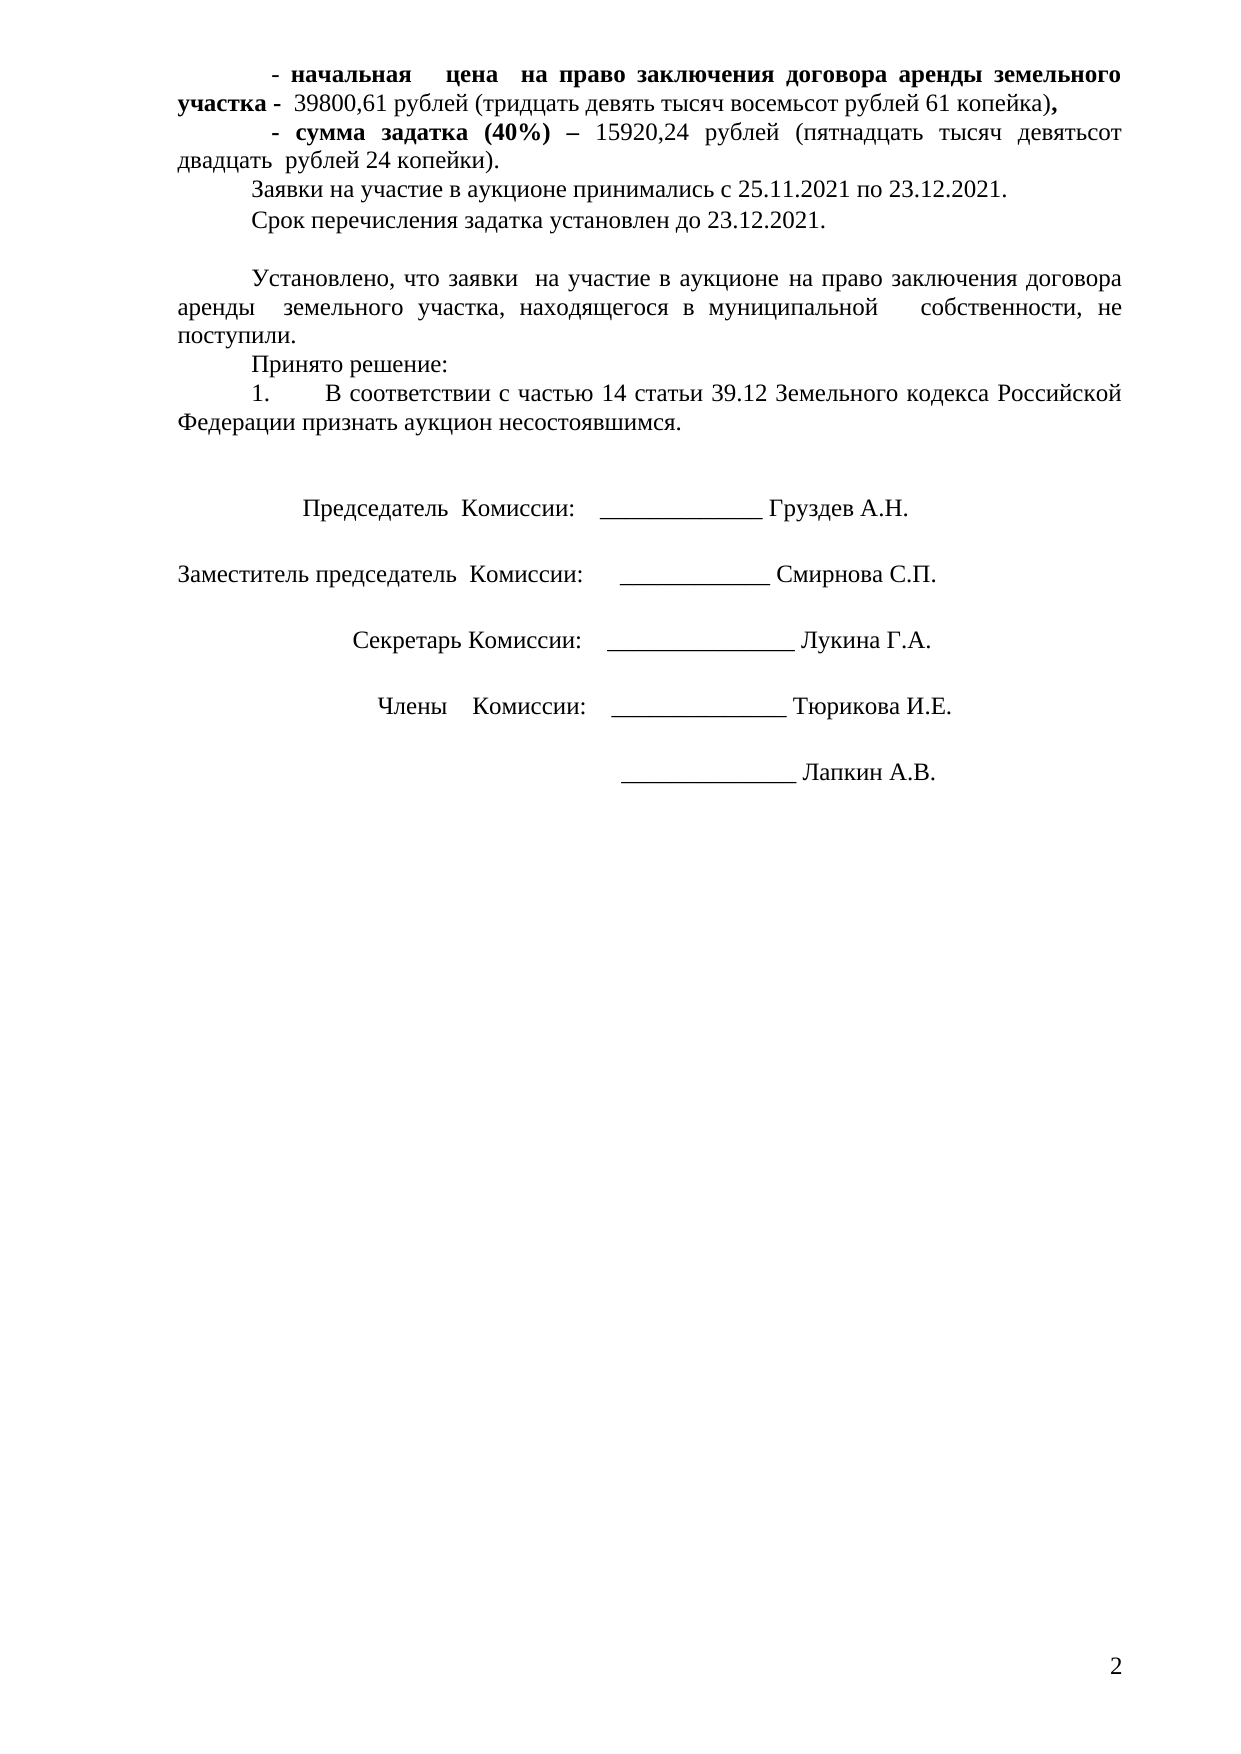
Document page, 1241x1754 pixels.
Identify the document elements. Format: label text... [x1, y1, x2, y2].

text Члены Комиссии: ______________ Тюрикова И.Е. [177, 691, 1122, 720]
text - начальная цена на право заключения договора аренды земельного участка - 39800,61 рублей (тридцать девять тысяч восемьсот рублей 61 копейка), [177, 59, 1122, 117]
text Секретарь Комиссии: _______________ Лукина Г.А. [177, 625, 1122, 654]
text Срок перечисления задатка установлен до 23.12.2021. [177, 206, 1122, 234]
text Заместитель председатель Комиссии: ____________ Смирнова С.П. [177, 559, 1122, 588]
list В соответствии с частью 14 статьи 39.12 Земельного кодекса Российской Федерации признать аукцион несостоявшимся. [177, 378, 1122, 436]
text Председатель Комиссии: _____________ Груздев А.Н. [177, 493, 1122, 522]
text - сумма задатка (40%) – 15920,24 рублей (пятнадцать тысяч девятьсот двадцать рублей 24 копейки). [177, 117, 1122, 174]
text ______________ Лапкин А.В. [177, 757, 1122, 786]
text Заявки на участие в аукционе принимались с 25.11.2021 по 23.12.2021. [177, 174, 1122, 203]
text Принято решение: [177, 349, 1122, 378]
